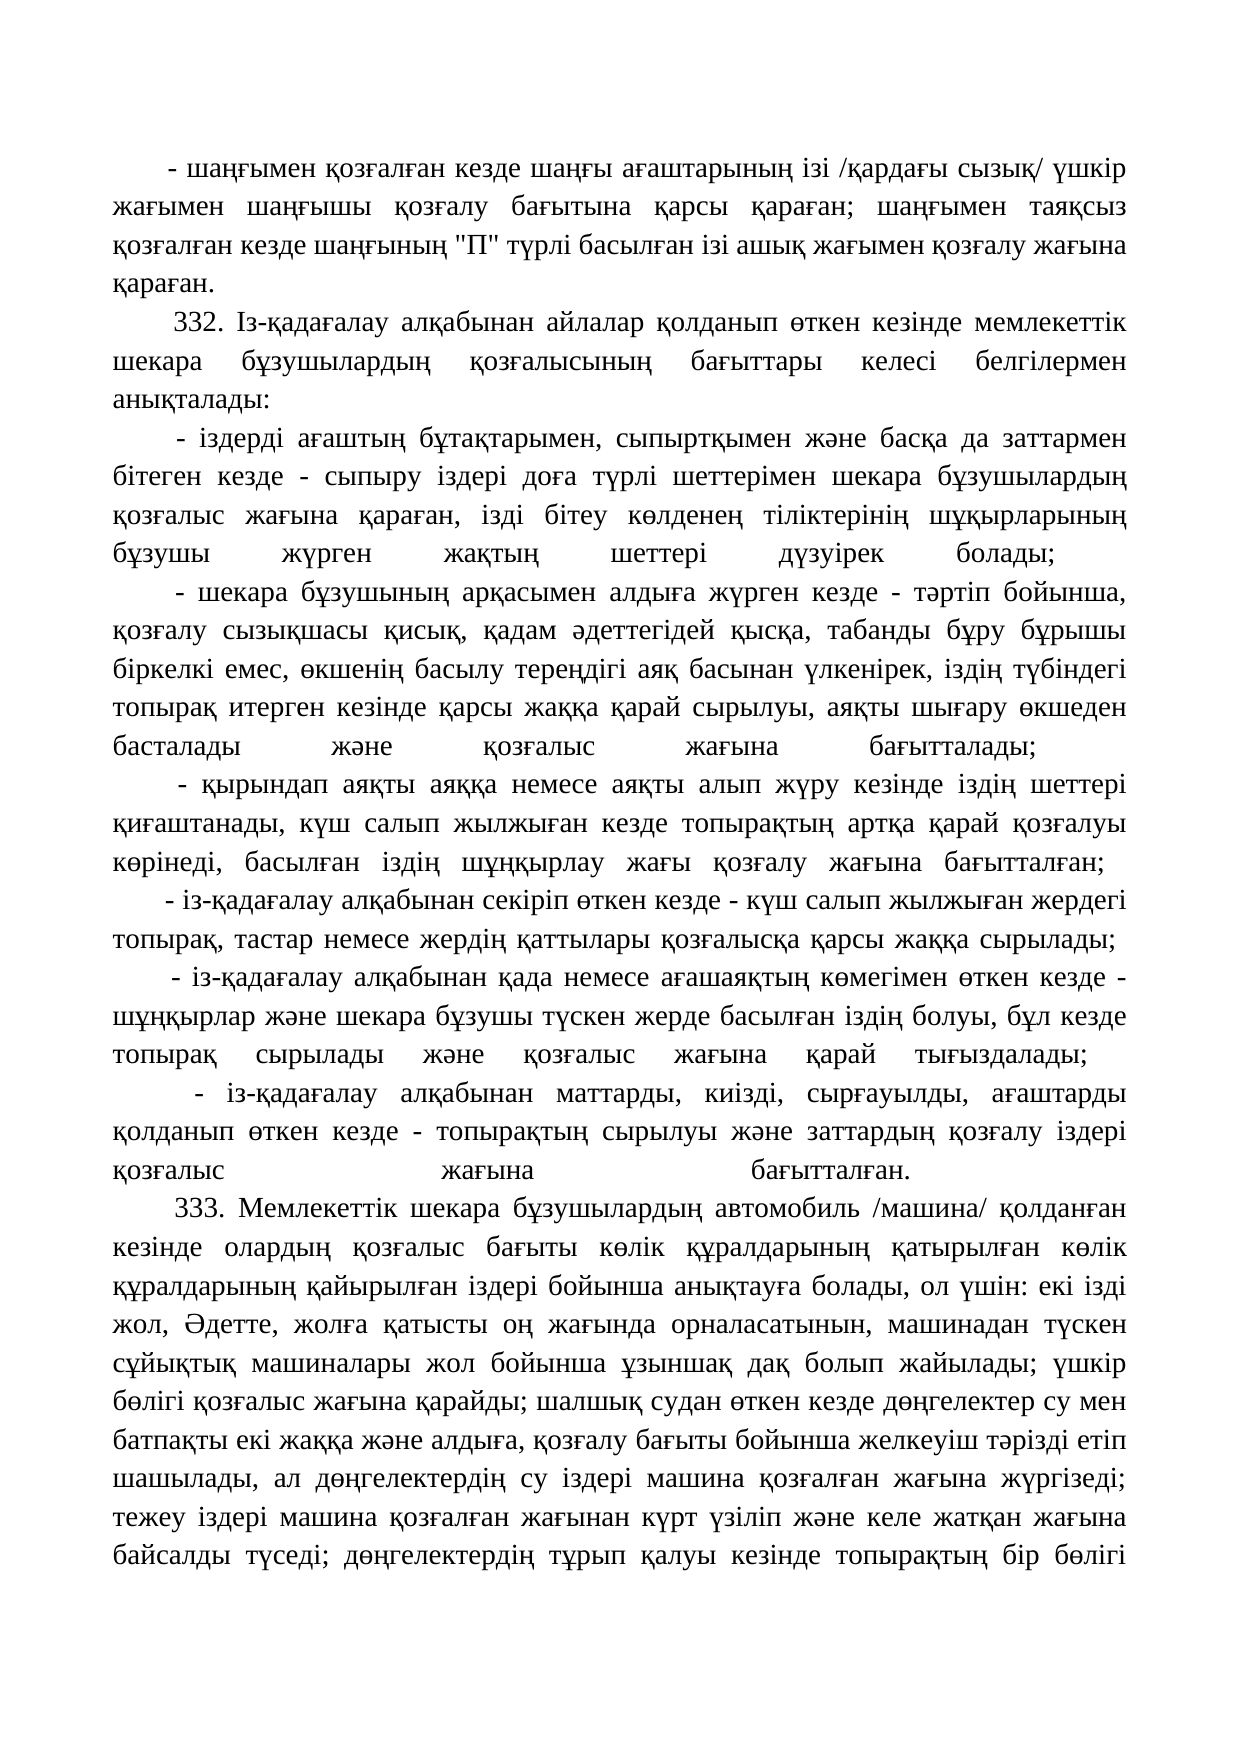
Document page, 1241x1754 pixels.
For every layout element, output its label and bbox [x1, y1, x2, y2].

text [112, 150, 1128, 1571]
